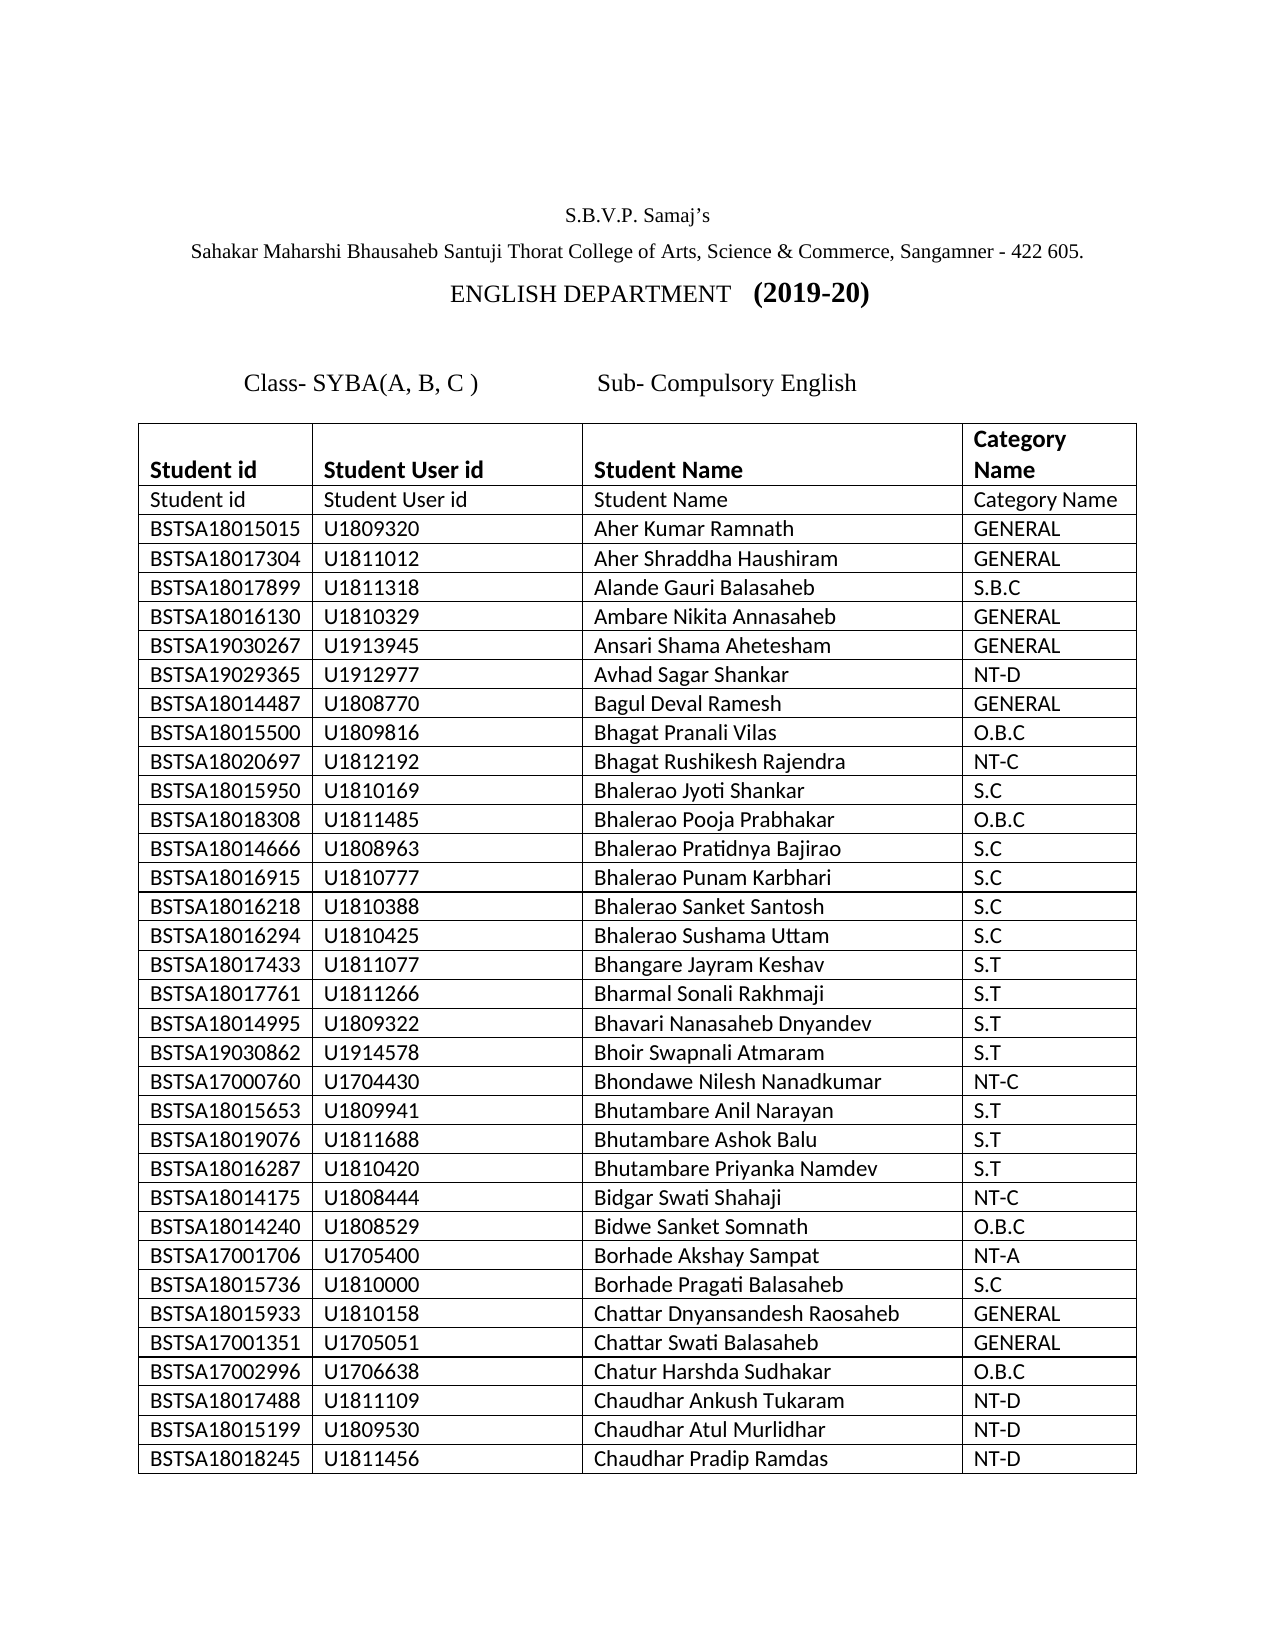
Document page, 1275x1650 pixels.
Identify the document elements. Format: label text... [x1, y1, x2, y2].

table_cell U1811266 [313, 980, 582, 1008]
table_cell NT-A [963, 1241, 1136, 1269]
table_cell U1810169 [313, 776, 582, 804]
table_header Student Name [583, 424, 962, 484]
table_cell Bhangare Jayram Keshav [583, 951, 962, 978]
table_cell Borhade Akshay Sampat [583, 1241, 962, 1269]
table_cell Chaudhar Ankush Tukaram [583, 1386, 962, 1414]
table_cell Bhalerao Sushama Uttam [583, 921, 962, 949]
table_cell BSTSA19029365 [139, 660, 312, 688]
table_cell U1914578 [313, 1038, 582, 1066]
table_cell Bhalerao Sanket Santosh [583, 893, 962, 920]
table_cell Bhagat Rushikesh Rajendra [583, 747, 962, 775]
table_cell U1705400 [313, 1241, 582, 1269]
table_cell O.B.C [963, 1358, 1136, 1385]
table_cell Bhalerao Jyoti Shankar [583, 776, 962, 804]
table_cell Bhavari Nanasaheb Dnyandev [583, 1009, 962, 1037]
table_cell Avhad Sagar Shankar [583, 660, 962, 688]
table_cell Student Name [583, 486, 962, 513]
table_cell BSTSA17001706 [139, 1241, 312, 1269]
table_cell Student id [139, 486, 312, 513]
text Sahakar Maharshi Bhausaheb Santuji Thorat College of Arts, Science & Commerce, Sangamner - 422 605. [150, 239, 1125, 263]
table_cell Bidgar Swati Shahaji [583, 1183, 962, 1211]
table_cell U1913945 [313, 631, 582, 659]
table_cell U1811318 [313, 573, 582, 601]
table_cell U1808529 [313, 1212, 582, 1240]
table_cell GENERAL [963, 631, 1136, 659]
table_cell Category Name [963, 486, 1136, 513]
table_cell U1810777 [313, 863, 582, 891]
text ENGLISH DEPARTMENT (2019-20) [150, 275, 1125, 309]
table_cell Alande Gauri Balasaheb [583, 573, 962, 601]
table_cell U1810000 [313, 1270, 582, 1298]
table_cell U1812192 [313, 747, 582, 775]
table_cell GENERAL [963, 515, 1136, 543]
table_cell S.C [963, 1270, 1136, 1298]
table_cell BSTSA18015199 [139, 1416, 312, 1443]
table_cell Bhalerao Punam Karbhari [583, 863, 962, 891]
table_cell BSTSA18014487 [139, 689, 312, 717]
table_cell BSTSA18016130 [139, 602, 312, 630]
table_cell O.B.C [963, 1212, 1136, 1240]
table_cell GENERAL [963, 544, 1136, 572]
table_cell U1809816 [313, 718, 582, 746]
table_cell BSTSA18015736 [139, 1270, 312, 1298]
table_cell BSTSA18017304 [139, 544, 312, 572]
table_cell U1811688 [313, 1125, 582, 1153]
table_cell Chaudhar Atul Murlidhar [583, 1416, 962, 1443]
table_cell U1706638 [313, 1358, 582, 1385]
table_cell NT-C [963, 747, 1136, 775]
table_cell Ansari Shama Ahetesham [583, 631, 962, 659]
text S.B.V.P. Samaj’s [150, 203, 1125, 227]
table_cell U1705051 [313, 1328, 582, 1356]
table_cell GENERAL [963, 689, 1136, 717]
table_cell BSTSA18016287 [139, 1154, 312, 1182]
table_header Student User id [313, 424, 582, 484]
table_cell U1808963 [313, 834, 582, 862]
table_cell BSTSA18018308 [139, 805, 312, 833]
table_cell S.T [963, 1038, 1136, 1066]
table_cell BSTSA18019076 [139, 1125, 312, 1153]
table_cell U1810158 [313, 1299, 582, 1327]
table_cell S.T [963, 1125, 1136, 1153]
table_header Student id [139, 424, 312, 484]
table_cell BSTSA18014995 [139, 1009, 312, 1037]
table_cell BSTSA18014240 [139, 1212, 312, 1240]
table_cell U1809941 [313, 1096, 582, 1124]
table_cell NT-D [963, 1416, 1136, 1443]
table_cell BSTSA19030267 [139, 631, 312, 659]
table_cell Bhoir Swapnali Atmaram [583, 1038, 962, 1066]
table_cell U1704430 [313, 1067, 582, 1095]
table_cell Chaudhar Pradip Ramdas [583, 1445, 962, 1473]
table_cell U1811077 [313, 951, 582, 978]
table_cell Bagul Deval Ramesh [583, 689, 962, 717]
table_cell Chatur Harshda Sudhakar [583, 1358, 962, 1385]
table_cell U1810420 [313, 1154, 582, 1182]
table_cell S.T [963, 1096, 1136, 1124]
table_cell S.T [963, 951, 1136, 978]
table_cell Borhade Pragati Balasaheb [583, 1270, 962, 1298]
table_cell S.T [963, 1154, 1136, 1182]
table_cell BSTSA18014175 [139, 1183, 312, 1211]
table_cell U1809530 [313, 1416, 582, 1443]
table_cell U1809322 [313, 1009, 582, 1037]
text Class- SYBA(A, B, C ) Sub- Compulsory English [150, 368, 1125, 397]
table_cell NT-D [963, 1445, 1136, 1473]
table_cell S.C [963, 834, 1136, 862]
table_cell S.T [963, 1009, 1136, 1037]
table_cell BSTSA18015653 [139, 1096, 312, 1124]
table_cell BSTSA18017433 [139, 951, 312, 978]
table_cell GENERAL [963, 602, 1136, 630]
table_cell BSTSA18017899 [139, 573, 312, 601]
table_cell U1912977 [313, 660, 582, 688]
table_cell BSTSA18015950 [139, 776, 312, 804]
table_cell Bhutambare Anil Narayan [583, 1096, 962, 1124]
table_cell Student User id [313, 486, 582, 513]
table_cell Bhalerao Pooja Prabhakar [583, 805, 962, 833]
table_cell BSTSA17002996 [139, 1358, 312, 1385]
table_cell BSTSA18020697 [139, 747, 312, 775]
table_header Category Name [963, 424, 1136, 484]
table_cell Bhutambare Priyanka Namdev [583, 1154, 962, 1182]
table_cell U1808444 [313, 1183, 582, 1211]
table_cell S.C [963, 863, 1136, 891]
table_cell Aher Kumar Ramnath [583, 515, 962, 543]
table_cell U1811109 [313, 1386, 582, 1414]
table_cell Aher Shraddha Haushiram [583, 544, 962, 572]
table_cell BSTSA18016294 [139, 921, 312, 949]
table_cell NT-D [963, 660, 1136, 688]
table_cell Chattar Swati Balasaheb [583, 1328, 962, 1356]
table_cell BSTSA18016915 [139, 863, 312, 891]
table_cell GENERAL [963, 1328, 1136, 1356]
table_cell O.B.C [963, 718, 1136, 746]
table_cell U1811012 [313, 544, 582, 572]
table_cell Bhalerao Pratidnya Bajirao [583, 834, 962, 862]
table_cell BSTSA18018245 [139, 1445, 312, 1473]
table_cell S.C [963, 921, 1136, 949]
table_cell U1810329 [313, 602, 582, 630]
table_cell NT-C [963, 1067, 1136, 1095]
table_cell BSTSA18015015 [139, 515, 312, 543]
table_cell Bidwe Sanket Somnath [583, 1212, 962, 1240]
table_cell BSTSA18015933 [139, 1299, 312, 1327]
table_cell BSTSA17000760 [139, 1067, 312, 1095]
table_cell BSTSA18014666 [139, 834, 312, 862]
table_cell S.C [963, 893, 1136, 920]
table_cell BSTSA17001351 [139, 1328, 312, 1356]
table_cell Bhondawe Nilesh Nanadkumar [583, 1067, 962, 1095]
table_cell Ambare Nikita Annasaheb [583, 602, 962, 630]
table_cell U1809320 [313, 515, 582, 543]
table_cell Bharmal Sonali Rakhmaji [583, 980, 962, 1008]
table_cell Bhutambare Ashok Balu [583, 1125, 962, 1153]
table_cell BSTSA18016218 [139, 893, 312, 920]
table_cell U1808770 [313, 689, 582, 717]
table_cell U1811456 [313, 1445, 582, 1473]
table_cell U1810388 [313, 893, 582, 920]
table_cell BSTSA18017488 [139, 1386, 312, 1414]
table_cell NT-D [963, 1386, 1136, 1414]
table_cell BSTSA18017761 [139, 980, 312, 1008]
table_cell S.T [963, 980, 1136, 1008]
table_cell GENERAL [963, 1299, 1136, 1327]
table_cell Bhagat Pranali Vilas [583, 718, 962, 746]
table_cell BSTSA19030862 [139, 1038, 312, 1066]
table_cell NT-C [963, 1183, 1136, 1211]
table_cell BSTSA18015500 [139, 718, 312, 746]
table_cell S.C [963, 776, 1136, 804]
table_cell S.B.C [963, 573, 1136, 601]
table_cell O.B.C [963, 805, 1136, 833]
table_cell U1811485 [313, 805, 582, 833]
table_cell U1810425 [313, 921, 582, 949]
table_cell Chattar Dnyansandesh Raosaheb [583, 1299, 962, 1327]
